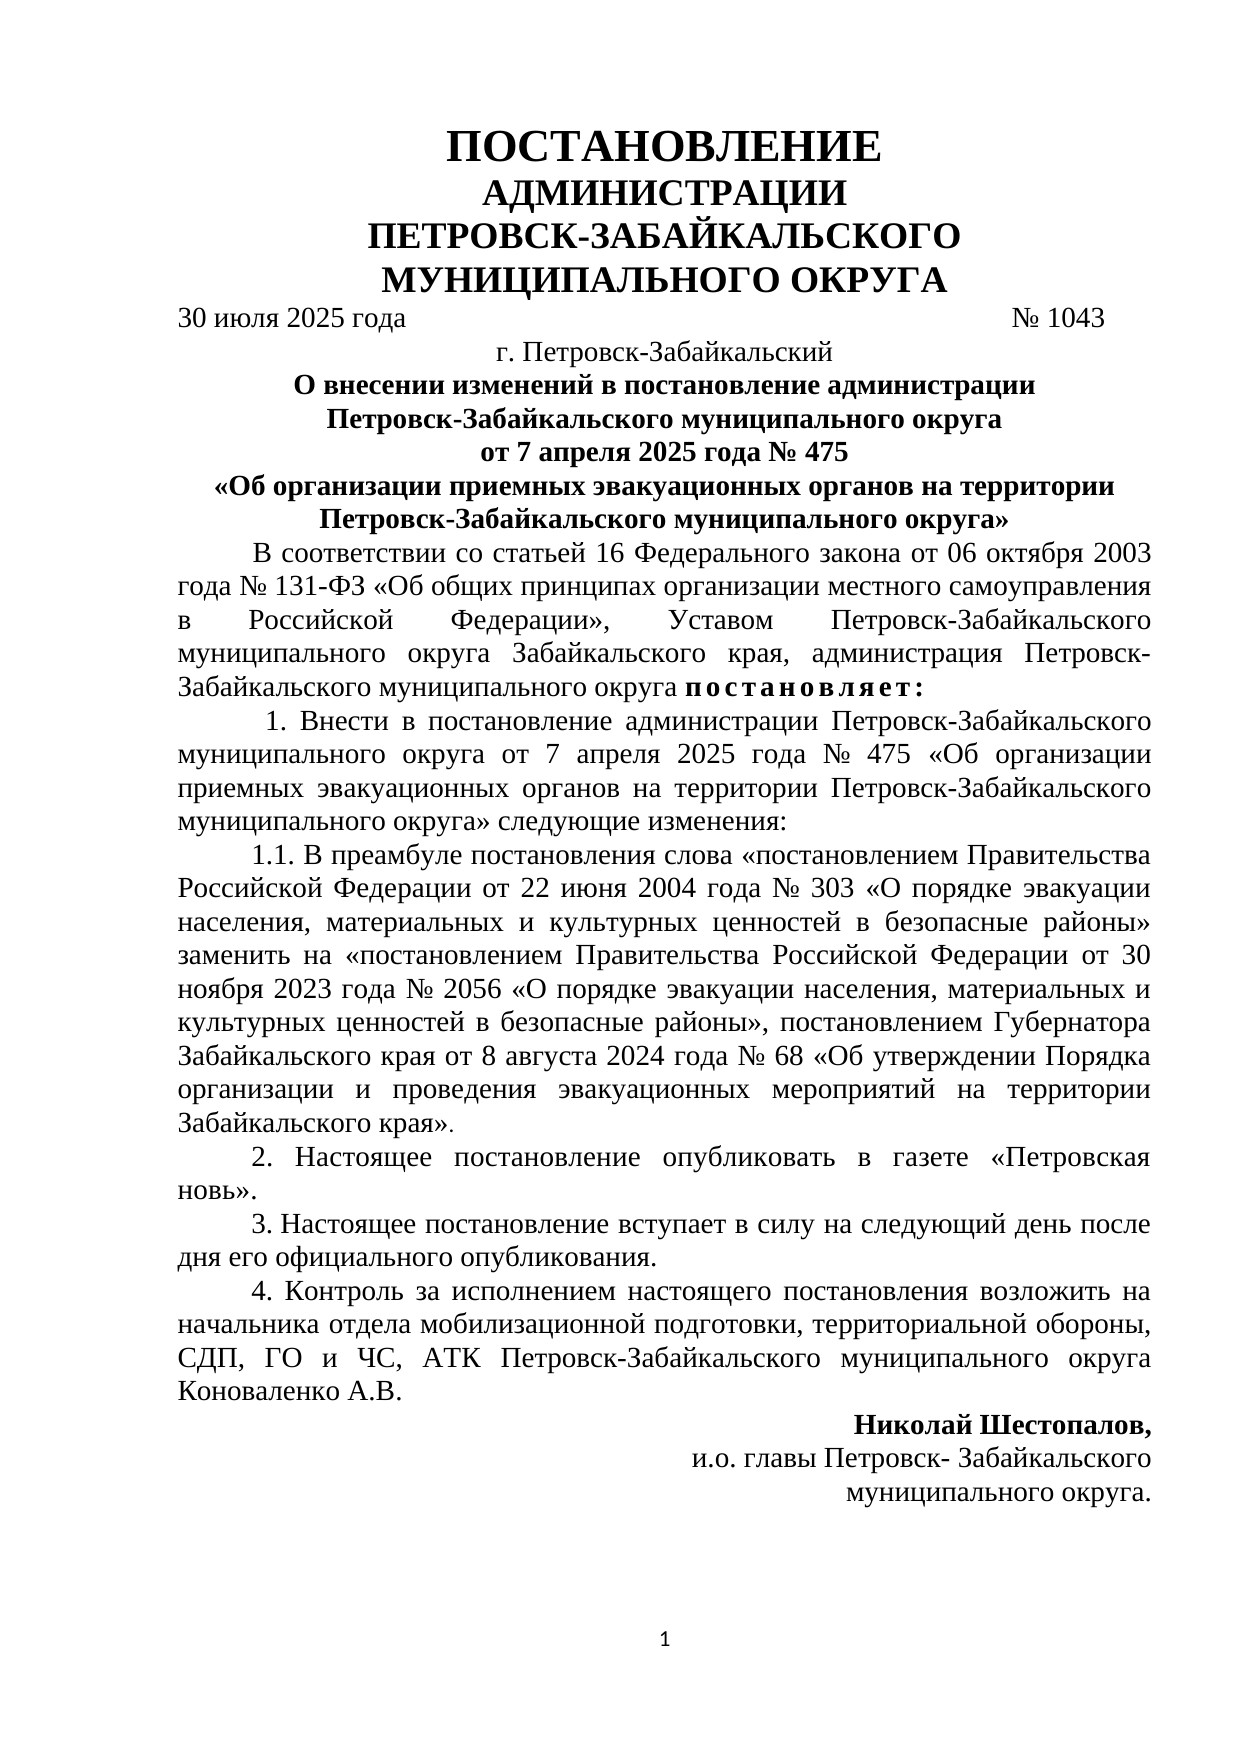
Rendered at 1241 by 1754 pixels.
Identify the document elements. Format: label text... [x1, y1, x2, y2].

text Николай Шестопалов, [177, 1407, 1152, 1441]
title МУНИЦИПАЛЬНОГО ОКРУГА [177, 257, 1152, 300]
text муниципального округа. [177, 1474, 1152, 1508]
text 30 июля 2025 года № 1043 [177, 300, 1152, 334]
text 4. Контроль за исполнением настоящего постановления возложить на начальника отдела мобилизационной подготовки, территориальной обороны, СДП, ГО и ЧС, АТК Петровск-Забайкальского муниципального округа Коноваленко А.В. [177, 1273, 1152, 1407]
text 3. Настоящее постановление вступает в силу на следующий день после дня его официального опубликования. [177, 1206, 1152, 1273]
text 2. Настоящее постановление опубликовать в газете «Петровская новь». [177, 1139, 1152, 1206]
text «Об организации приемных эвакуационных органов на территории [177, 468, 1152, 501]
text г. Петровск-Забайкальский [177, 334, 1152, 367]
text 1. Внести в постановление администрации Петровск-Забайкальского муниципального округа от 7 апреля 2025 года № 475 «Об организации приемных эвакуационных органов на территории Петровск-Забайкальского муниципального округа» следующие изменения: [177, 703, 1152, 837]
title АДМИНИСТРАЦИИ [177, 171, 1152, 214]
text и.о. главы Петровск- Забайкальского [177, 1441, 1152, 1474]
title ПЕТРОВСК-ЗАБАЙКАЛЬСКОГО [177, 214, 1152, 257]
text ПОСТАНОВЛЕНИЕ [177, 118, 1152, 171]
text от 7 апреля 2025 года № 475 [177, 434, 1152, 468]
text Петровск-Забайкальского муниципального округа» [177, 501, 1152, 535]
text Петровск-Забайкальского муниципального округа [177, 401, 1152, 434]
text О внесении изменений в постановление администрации [177, 367, 1152, 401]
text В соответствии со статьей 16 Федерального закона от 06 октября 2003 года № 131-ФЗ «Об общих принципах организации местного самоуправления в Российской Федерации», Уставом Петровск-Забайкальского муниципального округа Забайкальского края, администрация Петровск-Забайкальского муниципального округа постановляет: [177, 535, 1152, 703]
text 1.1. В преамбуле постановления слова «постановлением Правительства Российской Федерации от 22 июня 2004 года № 303 «О порядке эвакуации населения, материальных и культурных ценностей в безопасные районы» заменить на «постановлением Правительства Российской Федерации от 30 ноября 2023 года № 2056 «О порядке эвакуации населения, материальных и культурных ценностей в безопасные районы», постановлением Губернатора Забайкальского края от 8 августа 2024 года № 68 «Об утверждении Порядка организации и проведения эвакуационных мероприятий на территории Забайкальского края». [177, 837, 1152, 1139]
